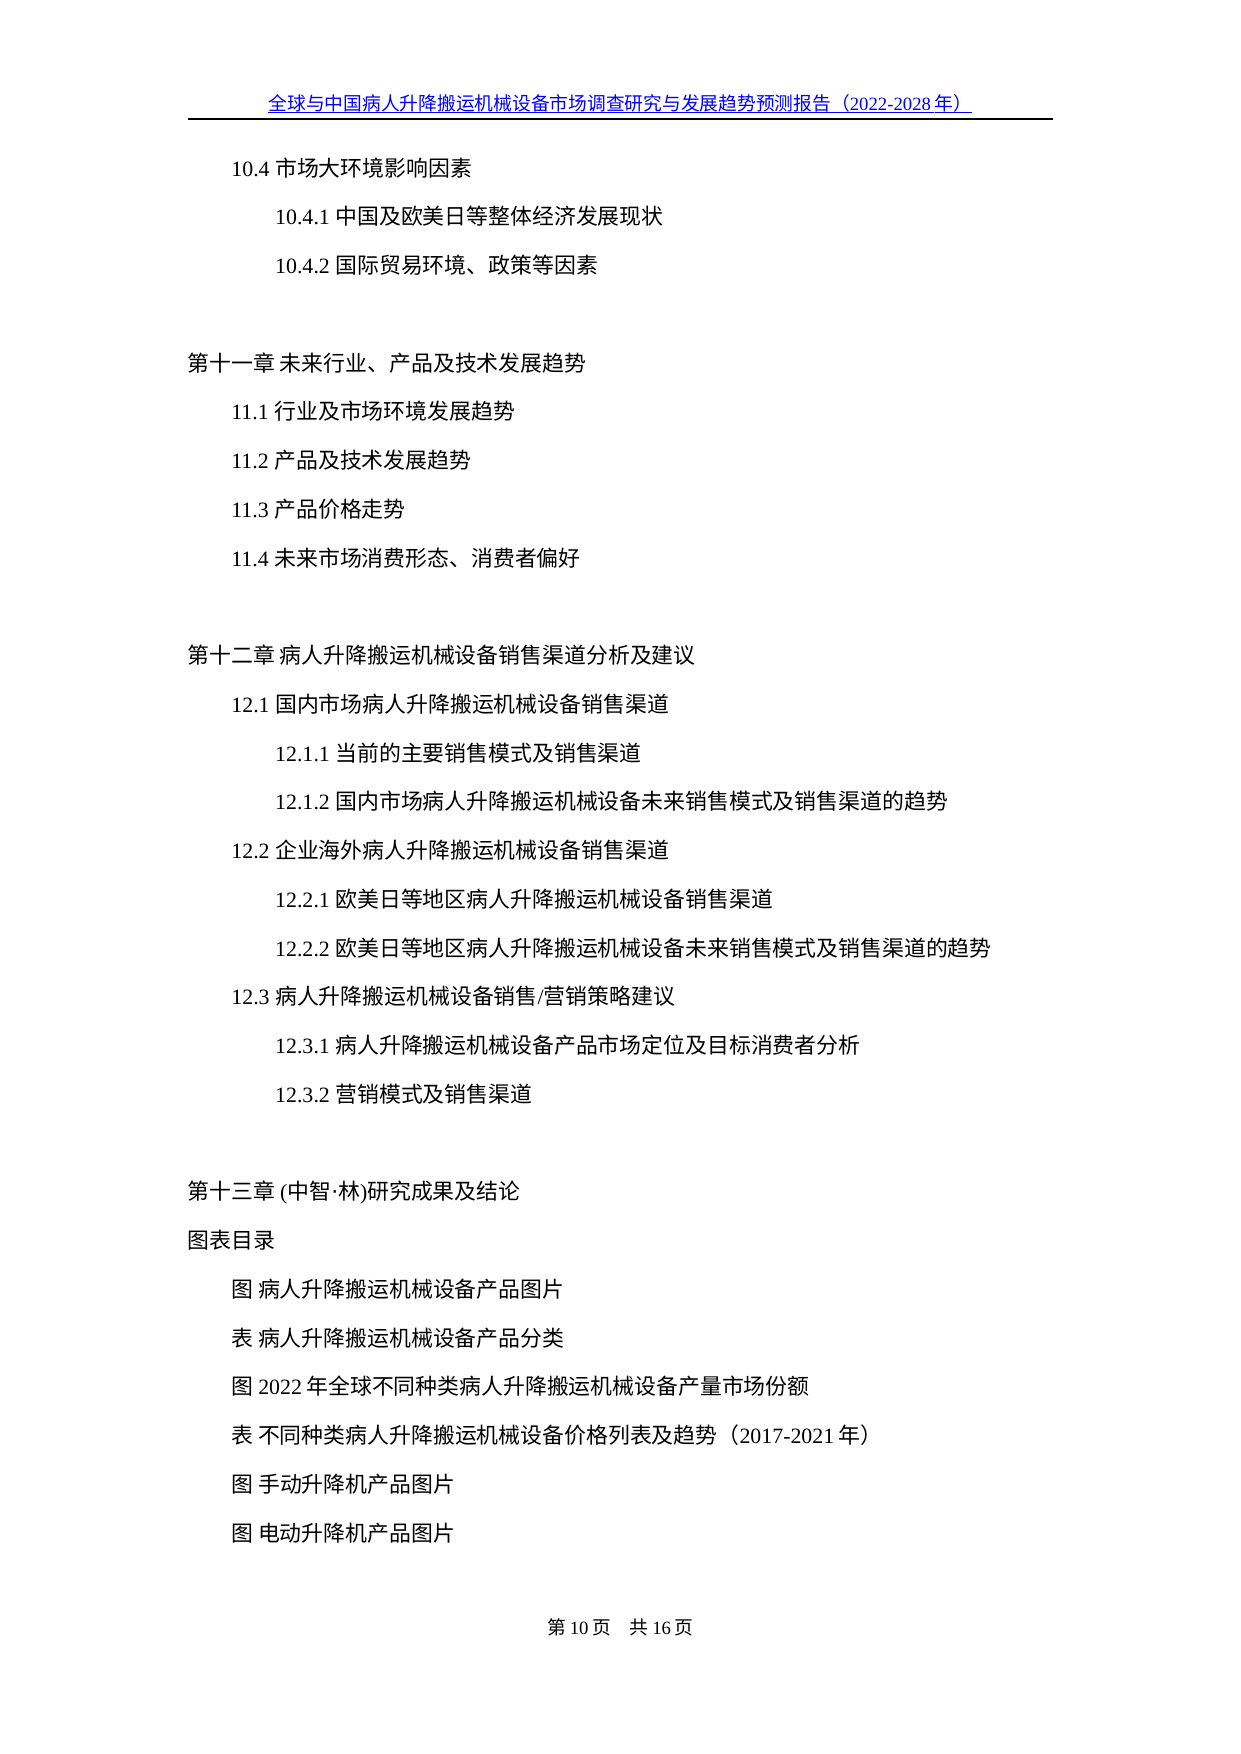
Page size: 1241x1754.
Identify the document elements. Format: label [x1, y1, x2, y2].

text [187, 150, 1053, 1548]
